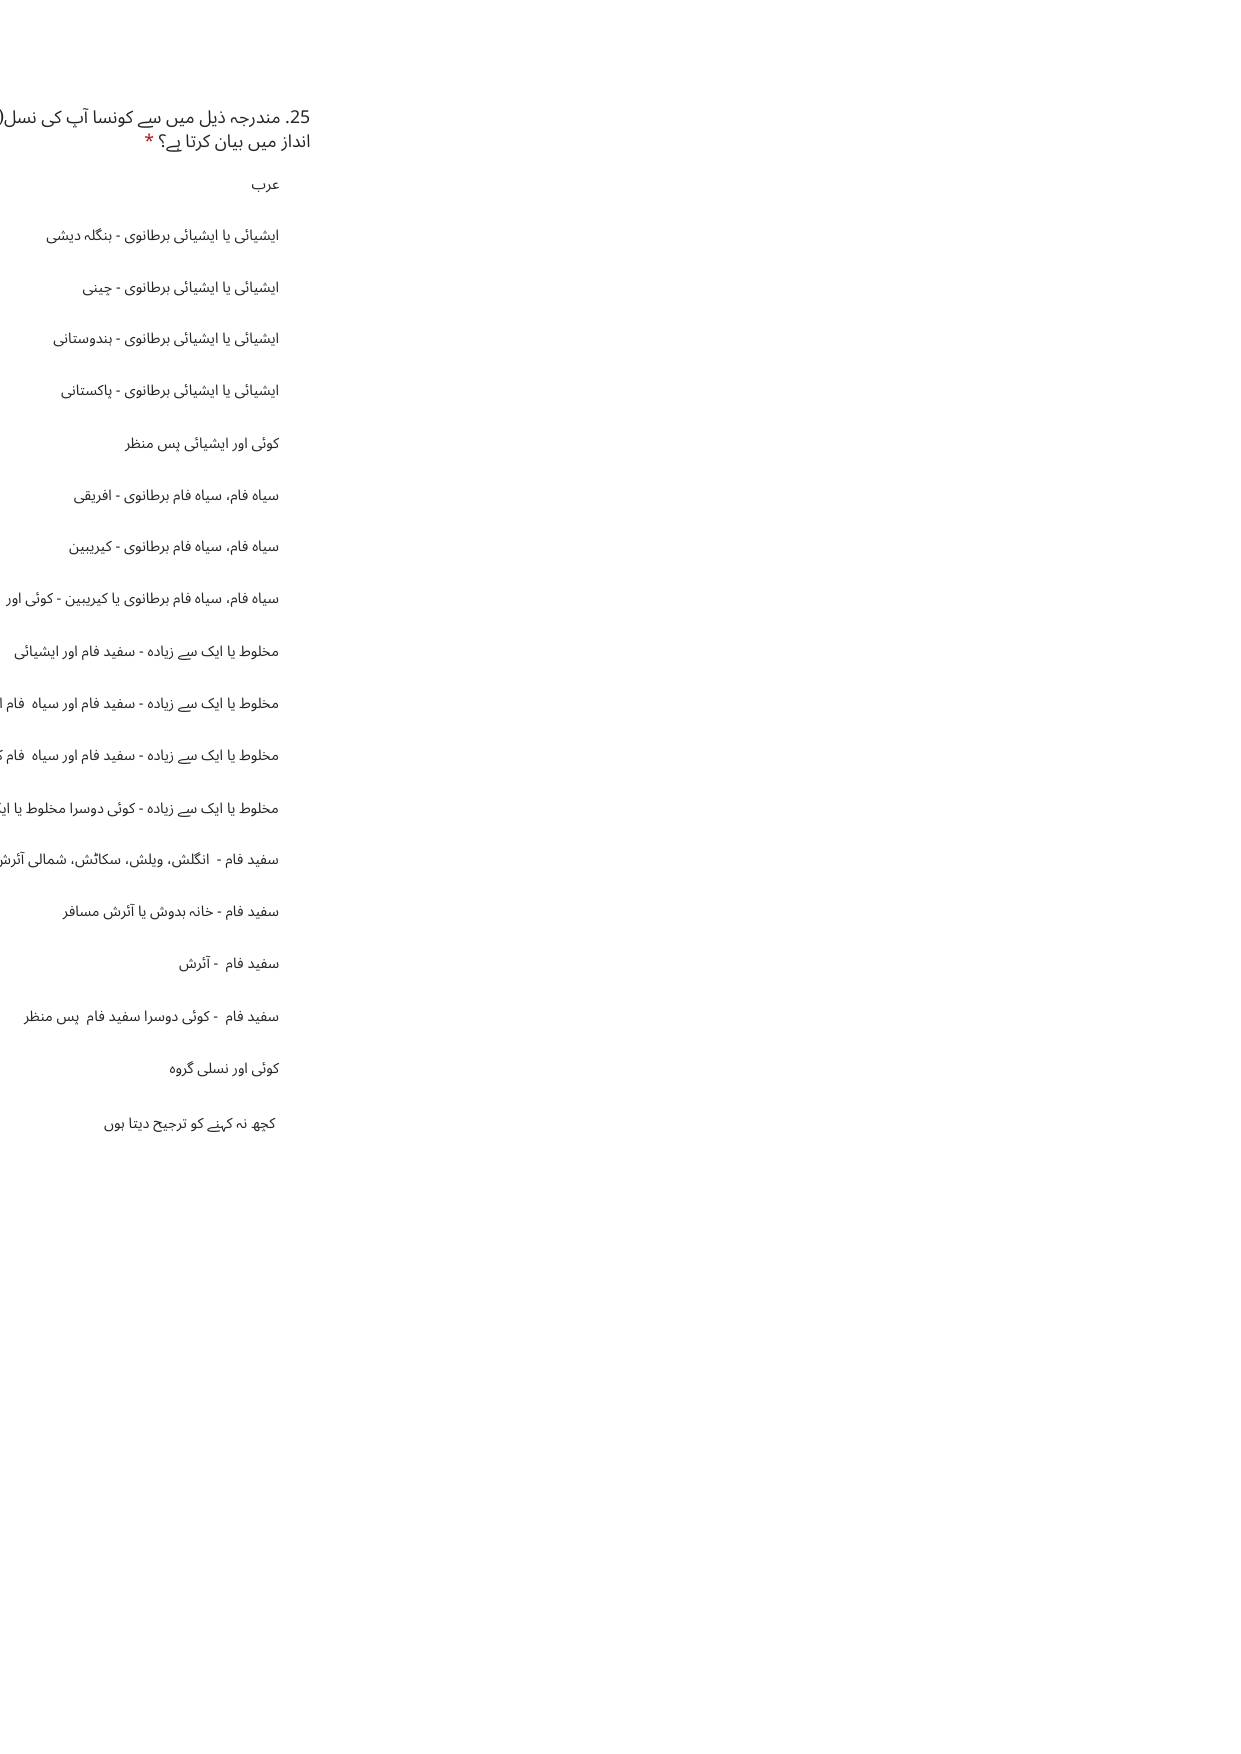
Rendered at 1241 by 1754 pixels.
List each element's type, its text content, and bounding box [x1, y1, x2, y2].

table_cell مخلوط یا ایک سے زیادہ - سفید فام اور ایشیائی [0, 624, 312, 677]
table_cell سیاہ فام، سیاہ فام برطانوی یا کیریبین - کوئی اور [0, 572, 312, 624]
table_cell کوئی اور نسلی گروہ [0, 1042, 312, 1094]
table_cell سفید فام - خانہ بدوش یا آئرش مسافر [0, 885, 312, 938]
table_cell سیاہ فام، سیاہ فام برطانوی - کیریبین [0, 520, 312, 572]
table_cell ایشیائی یا ایشیائی برطانوی - چینی [0, 261, 312, 312]
table_cell ایشیائی یا ایشیائی برطانوی - ہندوستانی [0, 312, 312, 364]
table_cell مخلوط یا ایک سے زیادہ - سفید فام اور سیاہ فام کیریبین [0, 729, 312, 781]
table_cell ایشیائی یا ایشیائی برطانوی - بنگلہ دیشی [0, 209, 312, 261]
table_cell عرب [0, 158, 312, 209]
table_cell مخلوط یا ایک سے زیادہ - کوئی دوسرا مخلوط یا ایک سے زیادہ پس منظر [0, 781, 312, 834]
table_cell سفید فام - انگلش، ویلش، سکاٹش، شمالی آئرش یا برطانوی [0, 834, 312, 885]
table_cell سیاہ فام، سیاہ فام برطانوی - افریقی [0, 469, 312, 520]
table_cell سفید فام - کوئی دوسرا سفید فام پس منظر [0, 989, 312, 1042]
table_cell کچھ نہ کہنے کو ترجیح دیتا ہوں [0, 1094, 312, 1133]
table_header 25. مندرجہ ذیل میں سے کونسا آپ کی نسل(قومیت) کو بہترین انداز میں بیان کرتا ہے؟ * [0, 105, 312, 158]
table_cell ایشیائی یا ایشیائی برطانوی - پاکستانی [0, 364, 312, 416]
table_cell مخلوط یا ایک سے زیادہ - سفید فام اور سیاہ فام افریقی [0, 677, 312, 729]
table_cell سفید فام - آئرش [0, 938, 312, 989]
table_cell کوئی اور ایشیائی پس منظر [0, 416, 312, 469]
